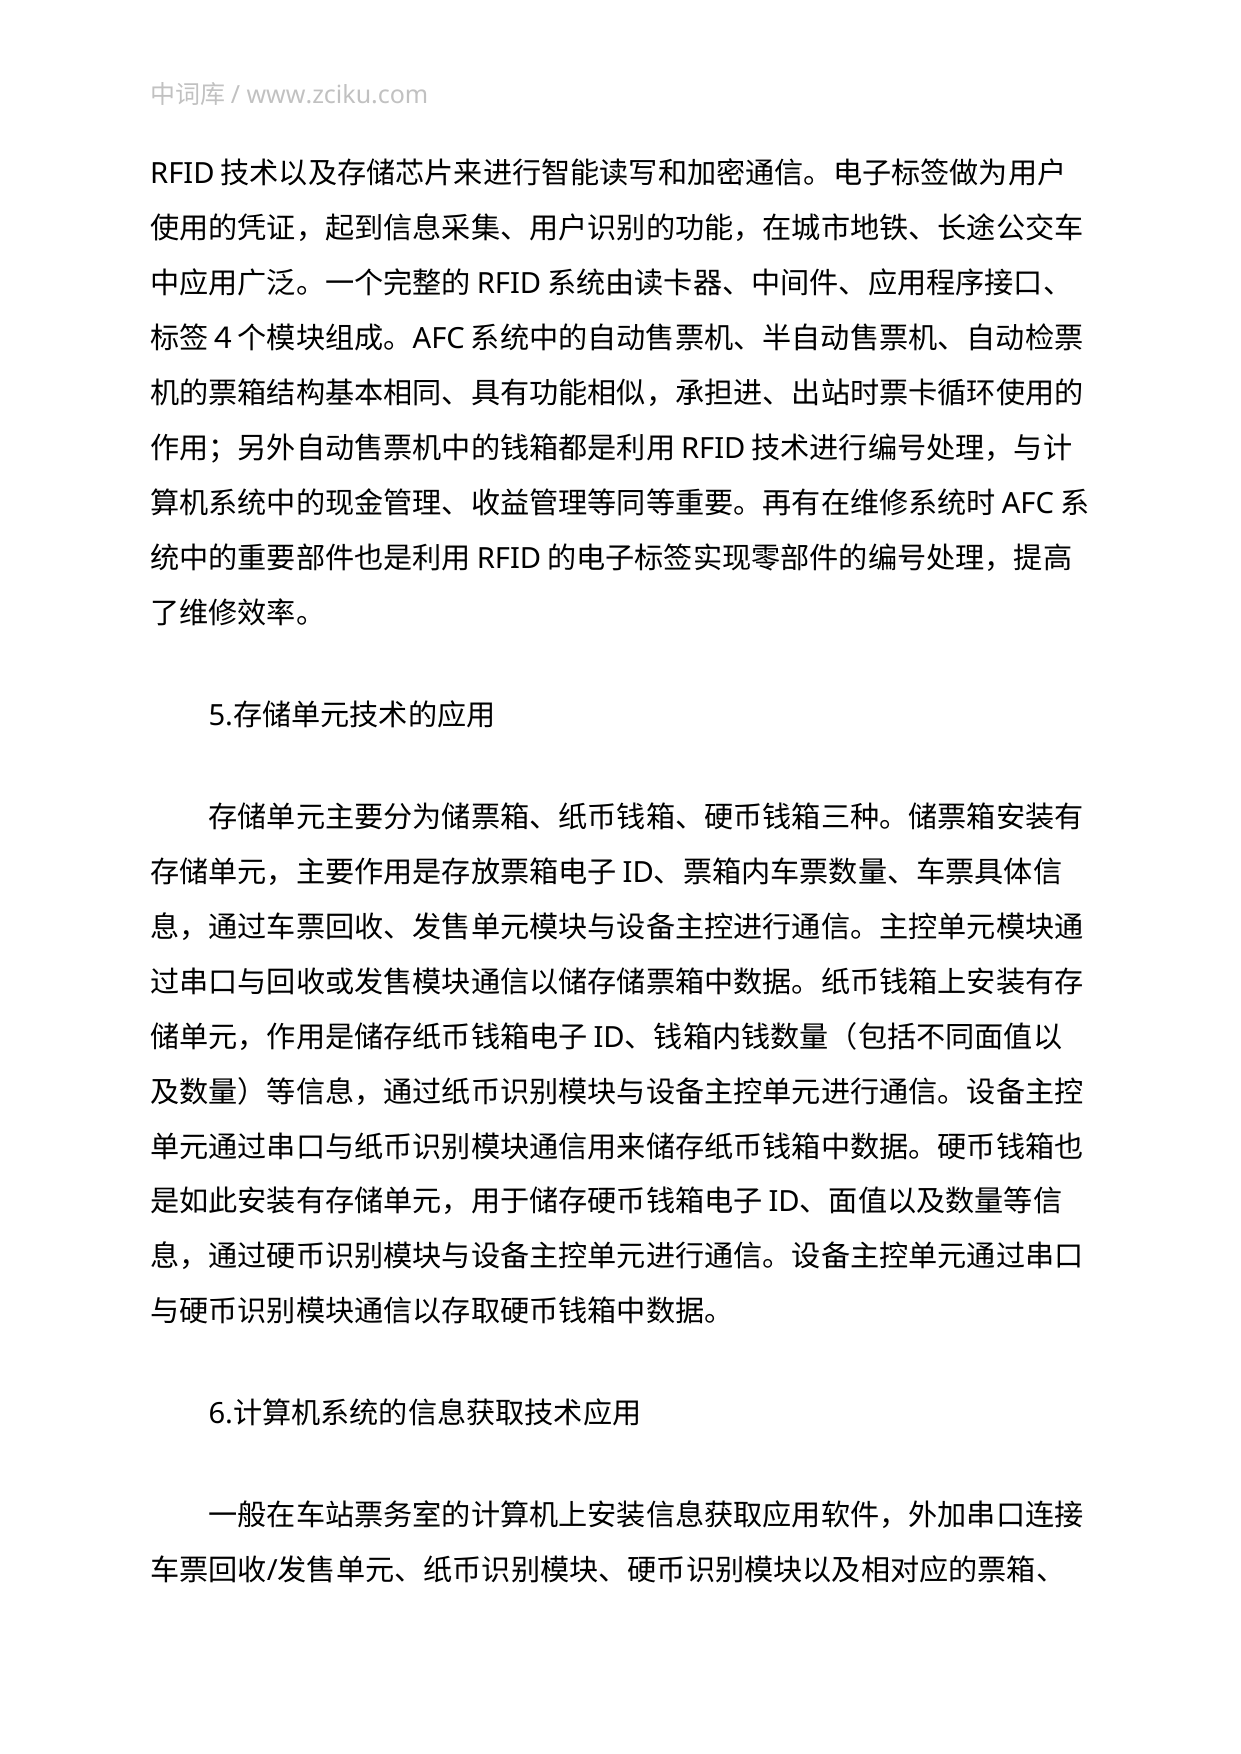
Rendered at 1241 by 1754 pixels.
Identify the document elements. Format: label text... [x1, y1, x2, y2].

text 存储单元主要分为储票箱、纸币钱箱、硬币钱箱三种。储票箱安装有存储单元，主要作用是存放票箱电子ID、票箱内车票数量、车票具体信息，通过车票回收、发售单元模块与设备主控进行通信。主控单元模块通过串口与回收或发售模块通信以储存储票箱中数据。纸币钱箱上安装有存储单元，作用是储存纸币钱箱电子ID、钱箱内钱数量（包括不同面值以及数量）等信息，通过纸币识别模块与设备主控单元进行通信。设备主控单元通过串口与纸币识别模块通信用来储存纸币钱箱中数据。硬币钱箱也是如此安装有存储单元，用于储存硬币钱箱电子ID、面值以及数量等信息，通过硬币识别模块与设备主控单元进行通信。设备主控单元通过串口与硬币识别模块通信以存取硬币钱箱中数据。 [150, 793, 1090, 1330]
text 5.存储单元技术的应用 [150, 692, 1090, 734]
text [150, 1492, 1090, 1589]
text 6.计算机系统的信息获取技术应用 [150, 1390, 1090, 1432]
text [150, 150, 1090, 632]
